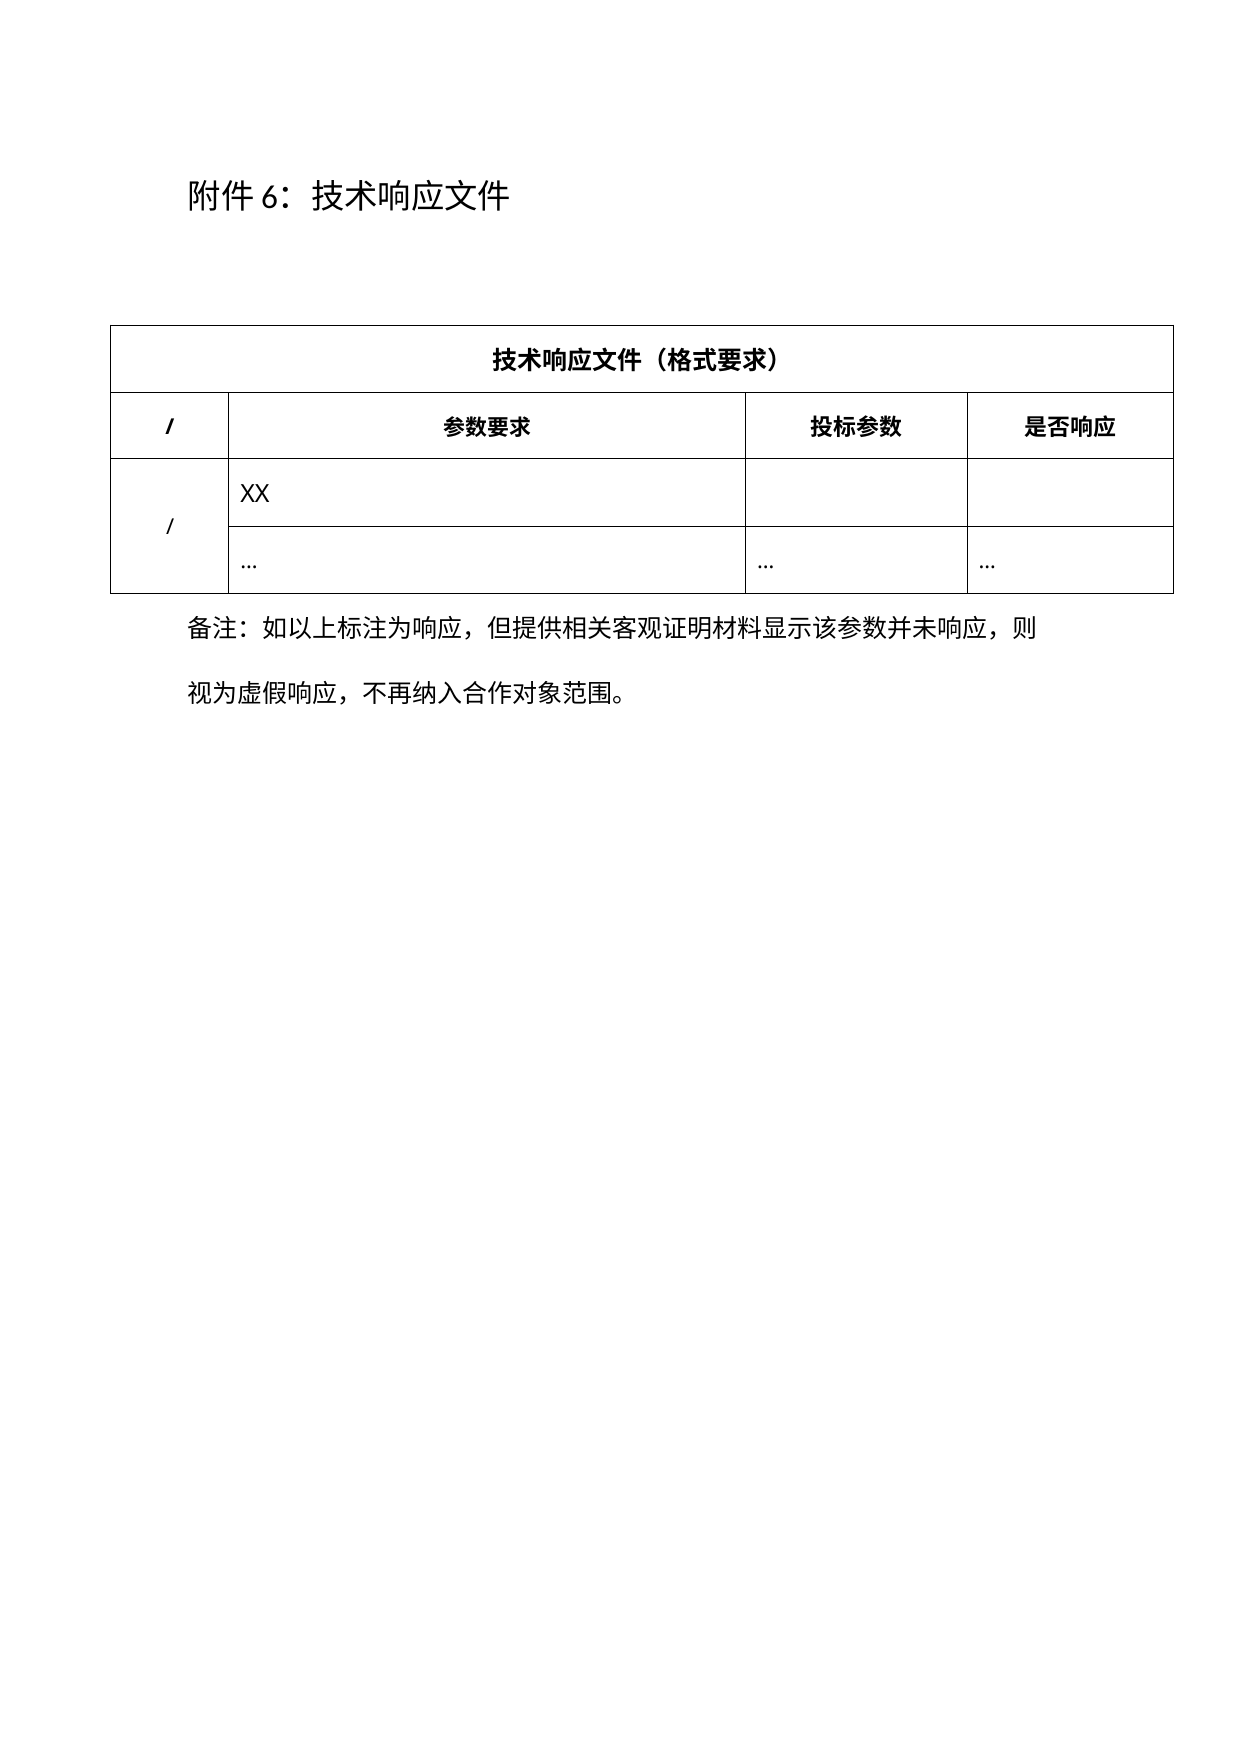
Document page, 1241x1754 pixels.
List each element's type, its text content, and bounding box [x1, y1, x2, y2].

table_header 技术响应文件（格式要求） [111, 326, 1173, 392]
table_cell / [111, 459, 228, 593]
table_cell / [111, 393, 228, 458]
table_cell … [746, 527, 967, 593]
table_cell XX [229, 459, 745, 526]
text 备注：如以上标注为响应，但提供相关客观证明材料显示该参数并未响应，则视为虚假响应，不再纳入合作对象范围。 [187, 594, 1053, 724]
table_cell 参数要求 [229, 393, 745, 458]
table_cell … [968, 527, 1173, 593]
table_cell 是否响应 [968, 393, 1173, 458]
table_cell … [229, 527, 745, 593]
table_cell 投标参数 [746, 393, 967, 458]
table_cell [746, 459, 967, 526]
table_cell [968, 459, 1173, 526]
text 附件6：技术响应文件 [187, 162, 1053, 227]
